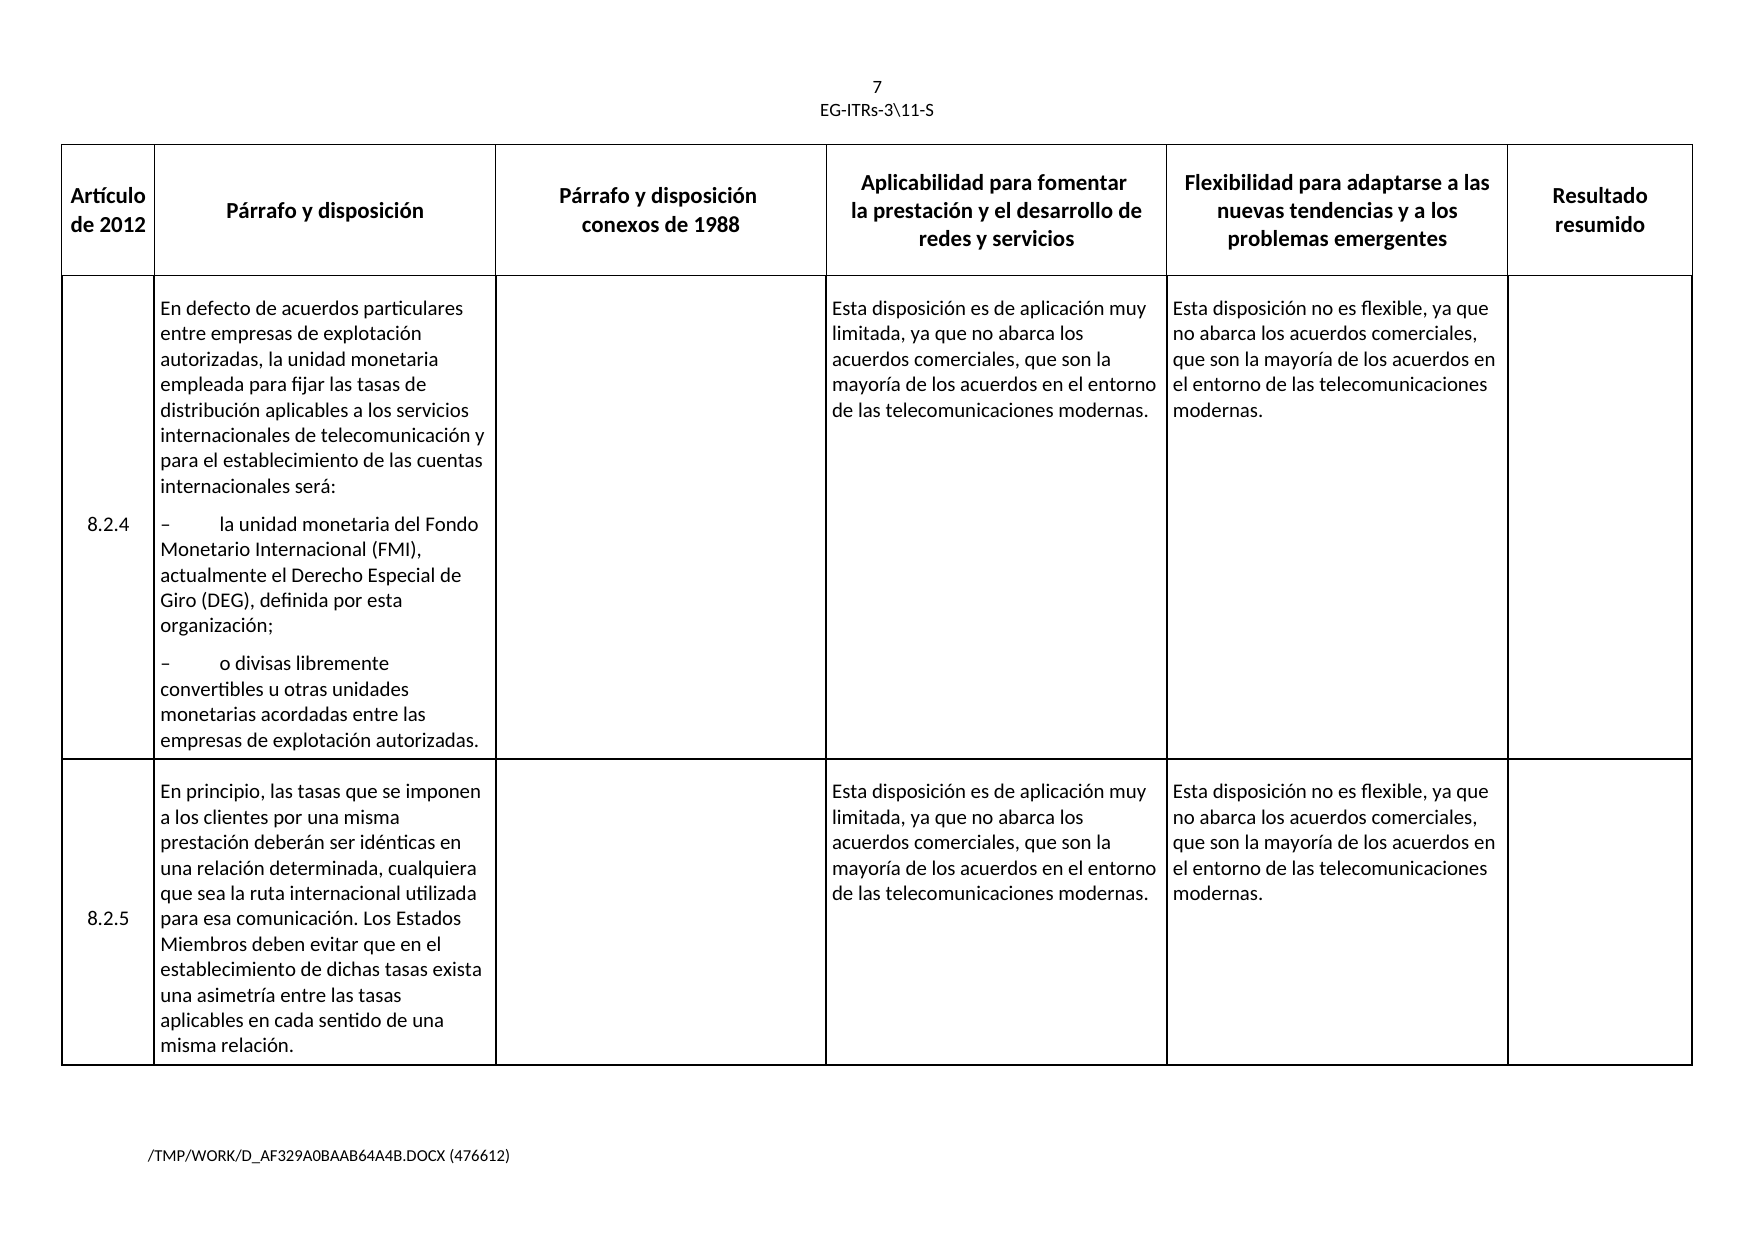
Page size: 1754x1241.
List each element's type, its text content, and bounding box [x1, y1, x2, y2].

table_cell En defecto de acuerdos particulares entre empresas de explotación autorizadas, la unidad monetaria empleada para fijar las tasas de distribución aplicables a los servicios internacionales de telecomunicación y para el establecimiento de las cuentas internacionales será: – la unidad monetaria del Fondo Monetario Internacional (FMI), actualmente el Derecho Especial de Giro (DEG), definida por esta organización; – o divisas libremente convertibles u otras unidades monetarias acordadas entre las empresas de explotación autorizadas. [155, 276, 495, 758]
table_header Artículo de 2012 [62, 145, 154, 275]
table_header Párrafo y disposición conexos de 1988 [496, 145, 826, 275]
table_cell [1509, 760, 1691, 1064]
table_header Resultado resumido [1508, 145, 1692, 275]
table_header Flexibilidad para adaptarse a las nuevas tendencias y a los problemas emergentes [1167, 145, 1507, 275]
table_cell [497, 760, 825, 1064]
table_cell [497, 276, 825, 758]
table_cell 8.2.4 [63, 276, 153, 758]
table_cell [1509, 276, 1691, 758]
table_cell 8.2.5 [63, 760, 153, 1064]
table_header Aplicabilidad para fomentar la prestación y el desarrollo de redes y servicios [827, 145, 1166, 275]
table_header Párrafo y disposición [155, 145, 495, 275]
table_cell En principio, las tasas que se imponen a los clientes por una misma prestación deberán ser idénticas en una relación determinada, cualquiera que sea la ruta internacional utilizada para esa comunicación. Los Estados Miembros deben evitar que en el establecimiento de dichas tasas exista una asimetría entre las tasas aplicables en cada sentido de una misma relación. [155, 760, 495, 1064]
